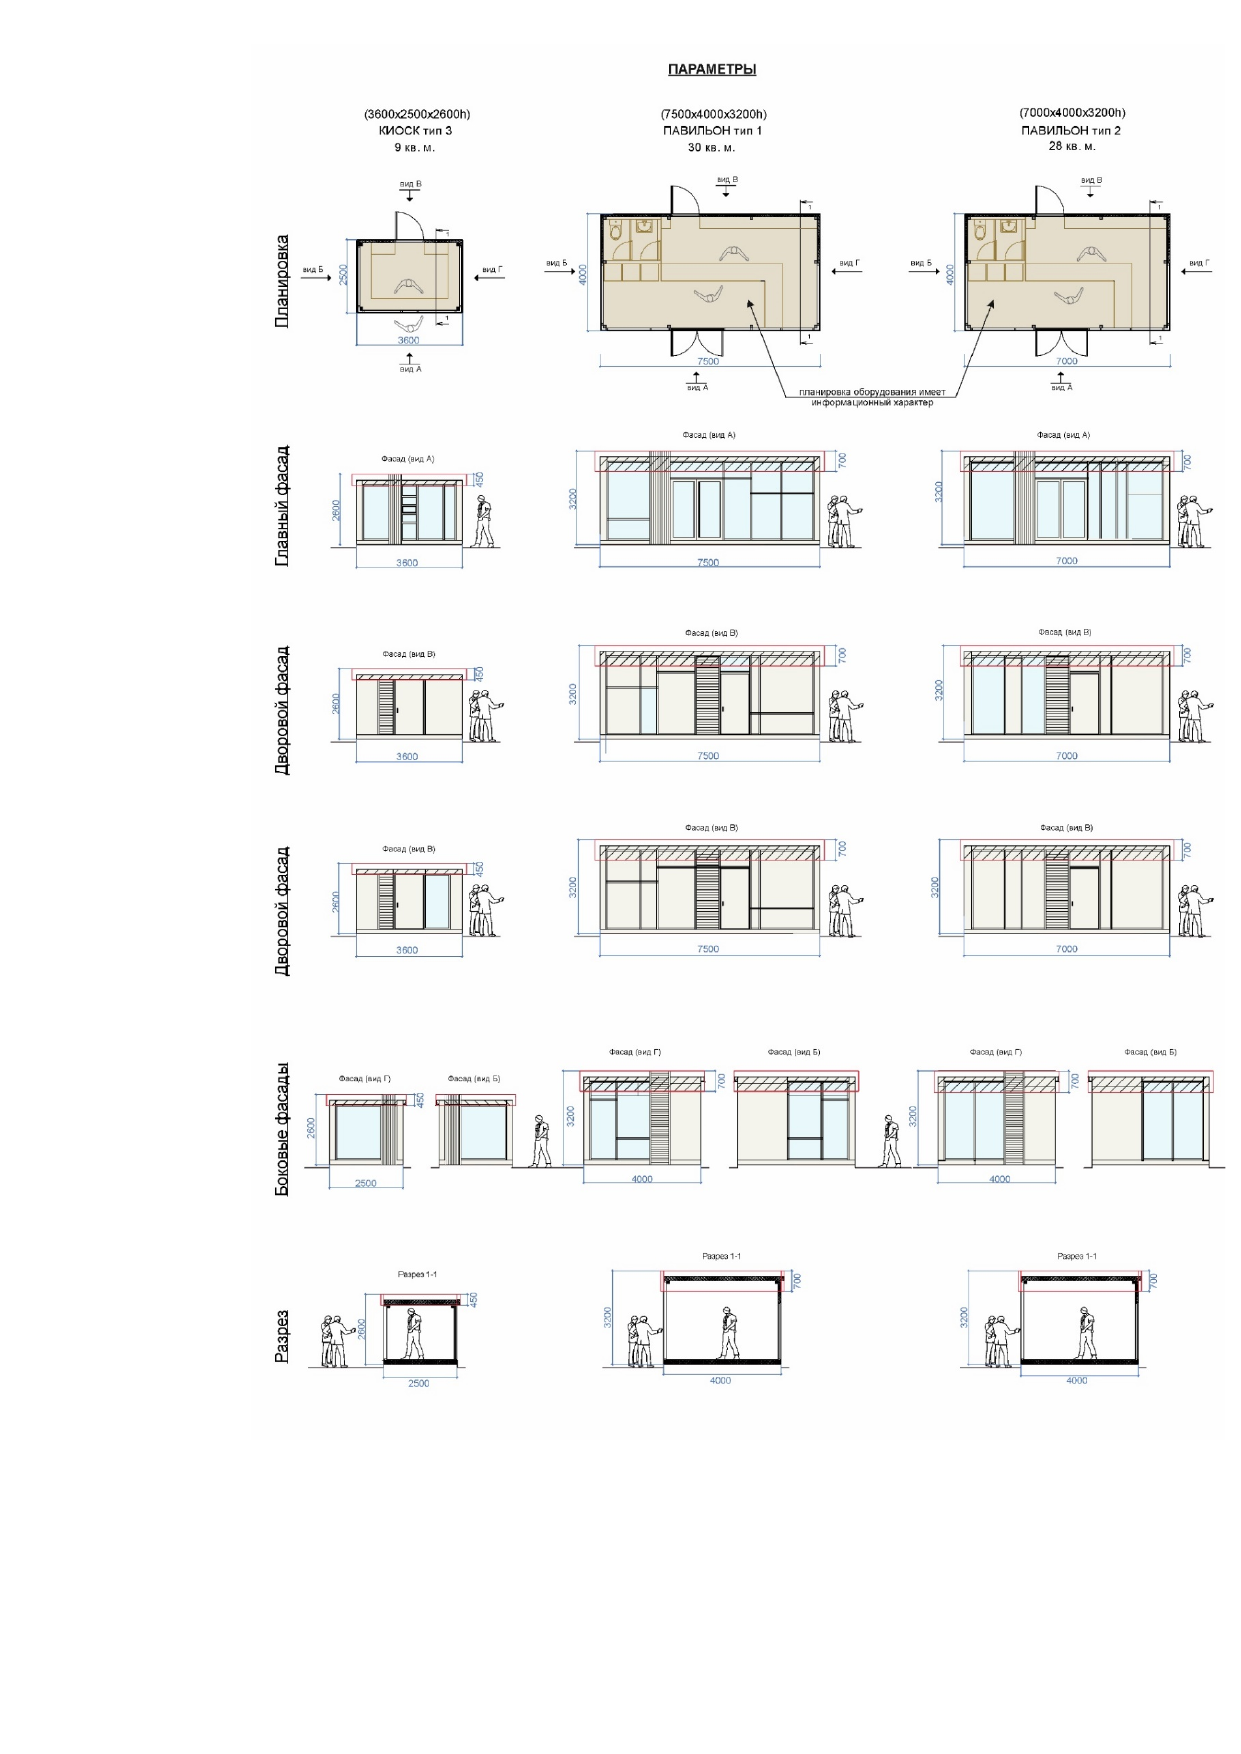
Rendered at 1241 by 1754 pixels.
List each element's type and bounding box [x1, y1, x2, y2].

picture [251, 44, 1226, 1440]
